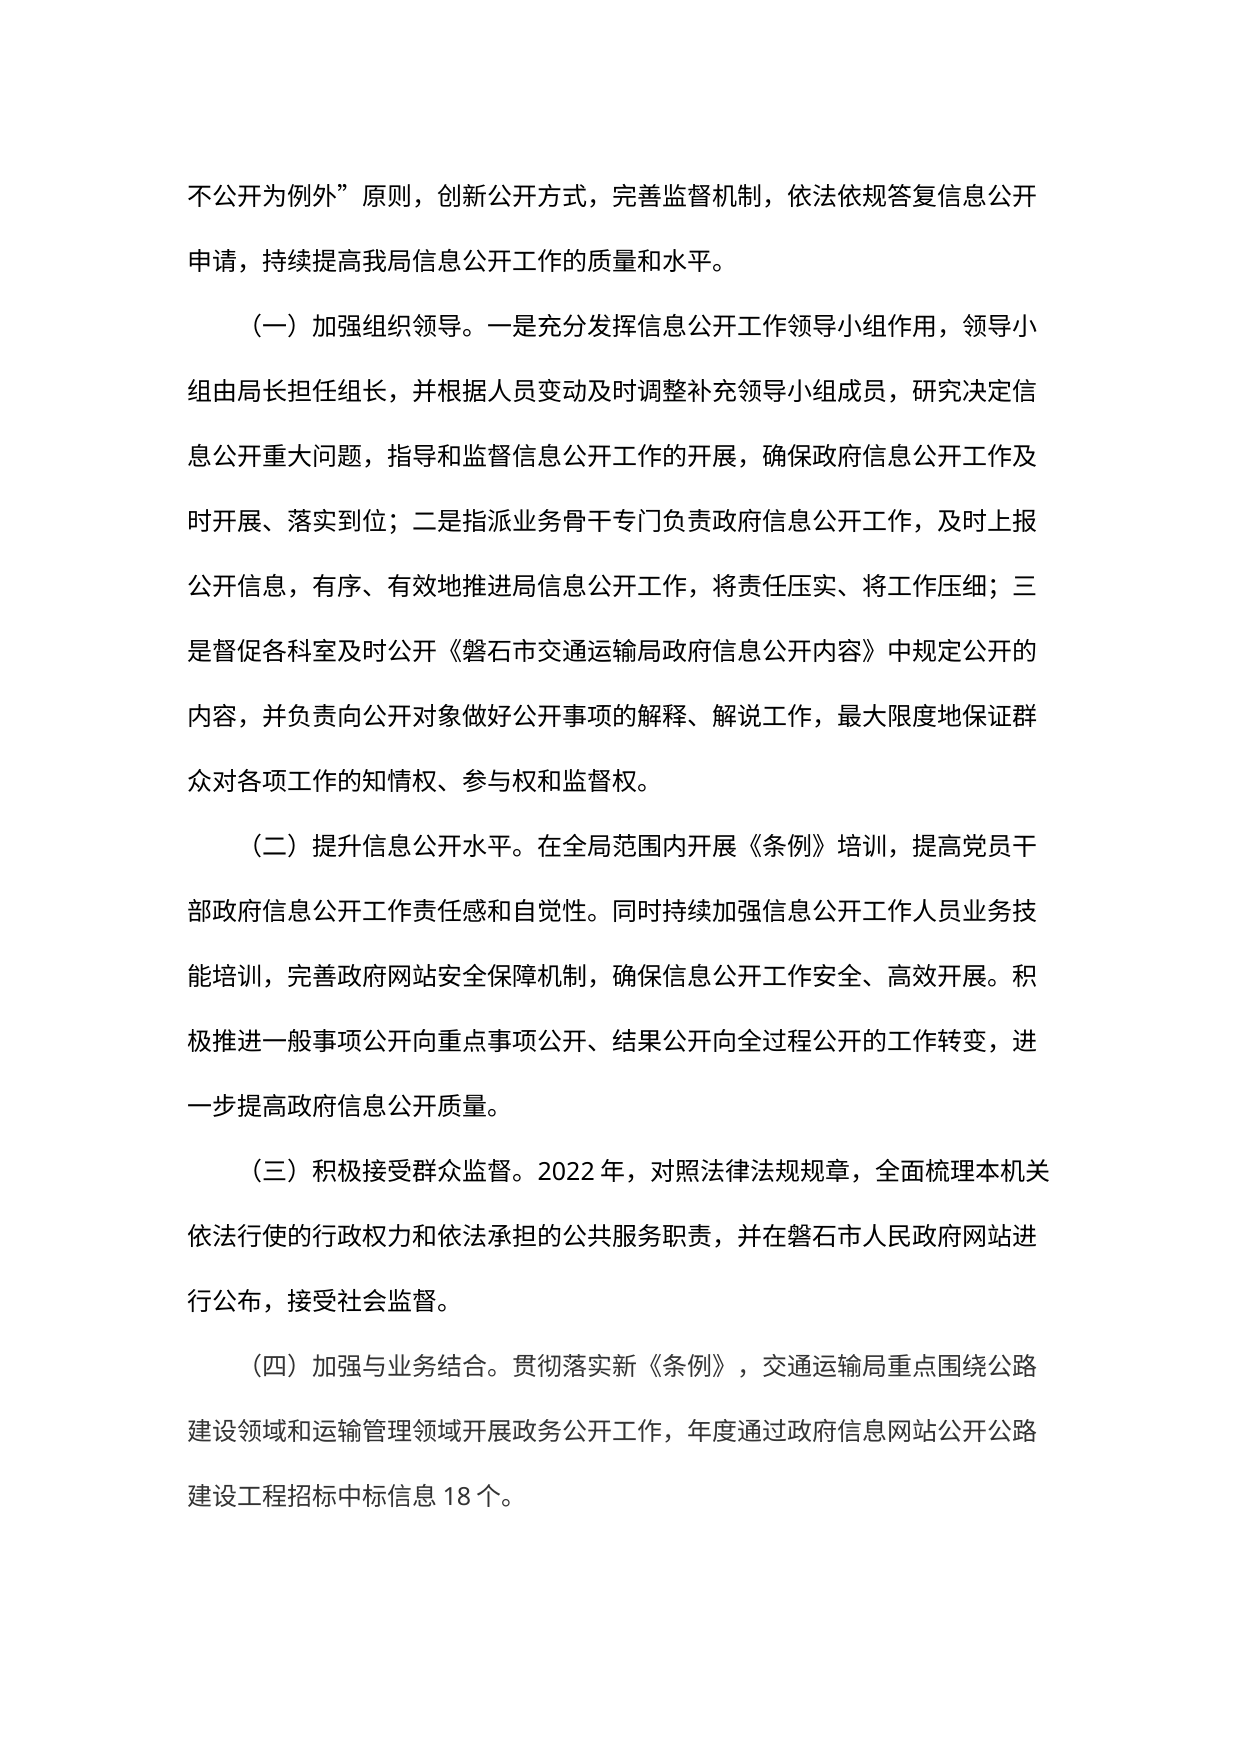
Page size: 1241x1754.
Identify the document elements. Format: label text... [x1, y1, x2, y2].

text （二）提升信息公开水平。在全局范围内开展《条例》培训，提高党员干部政府信息公开工作责任感和自觉性。同时持续加强信息公开工作人员业务技能培训，完善政府网站安全保障机制，确保信息公开工作安全、高效开展。积极推进一般事项公开向重点事项公开、结果公开向全过程公开的工作转变，进一步提高政府信息公开质量。 [187, 812, 1053, 1137]
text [187, 162, 1053, 292]
text （一）加强组织领导。一是充分发挥信息公开工作领导小组作用，领导小组由局长担任组长，并根据人员变动及时调整补充领导小组成员，研究决定信息公开重大问题，指导和监督信息公开工作的开展，确保政府信息公开工作及时开展、落实到位；二是指派业务骨干专门负责政府信息公开工作，及时上报公开信息，有序、有效地推进局信息公开工作，将责任压实、将工作压细；三是督促各科室及时公开《磐石市交通运输局政府信息公开内容》中规定公开的内容，并负责向公开对象做好公开事项的解释、解说工作，最大限度地保证群众对各项工作的知情权、参与权和监督权。 [187, 292, 1053, 812]
text （三）积极接受群众监督。2022年，对照法律法规规章，全面梳理本机关依法行使的行政权力和依法承担的公共服务职责，并在磐石市人民政府网站进行公布，接受社会监督。 [187, 1137, 1053, 1332]
text （四）加强与业务结合。贯彻落实新《条例》，交通运输局重点围绕公路建设领域和运输管理领域开展政务公开工作，年度通过政府信息网站公开公路建设工程招标中标信息18个。 [187, 1332, 1053, 1527]
